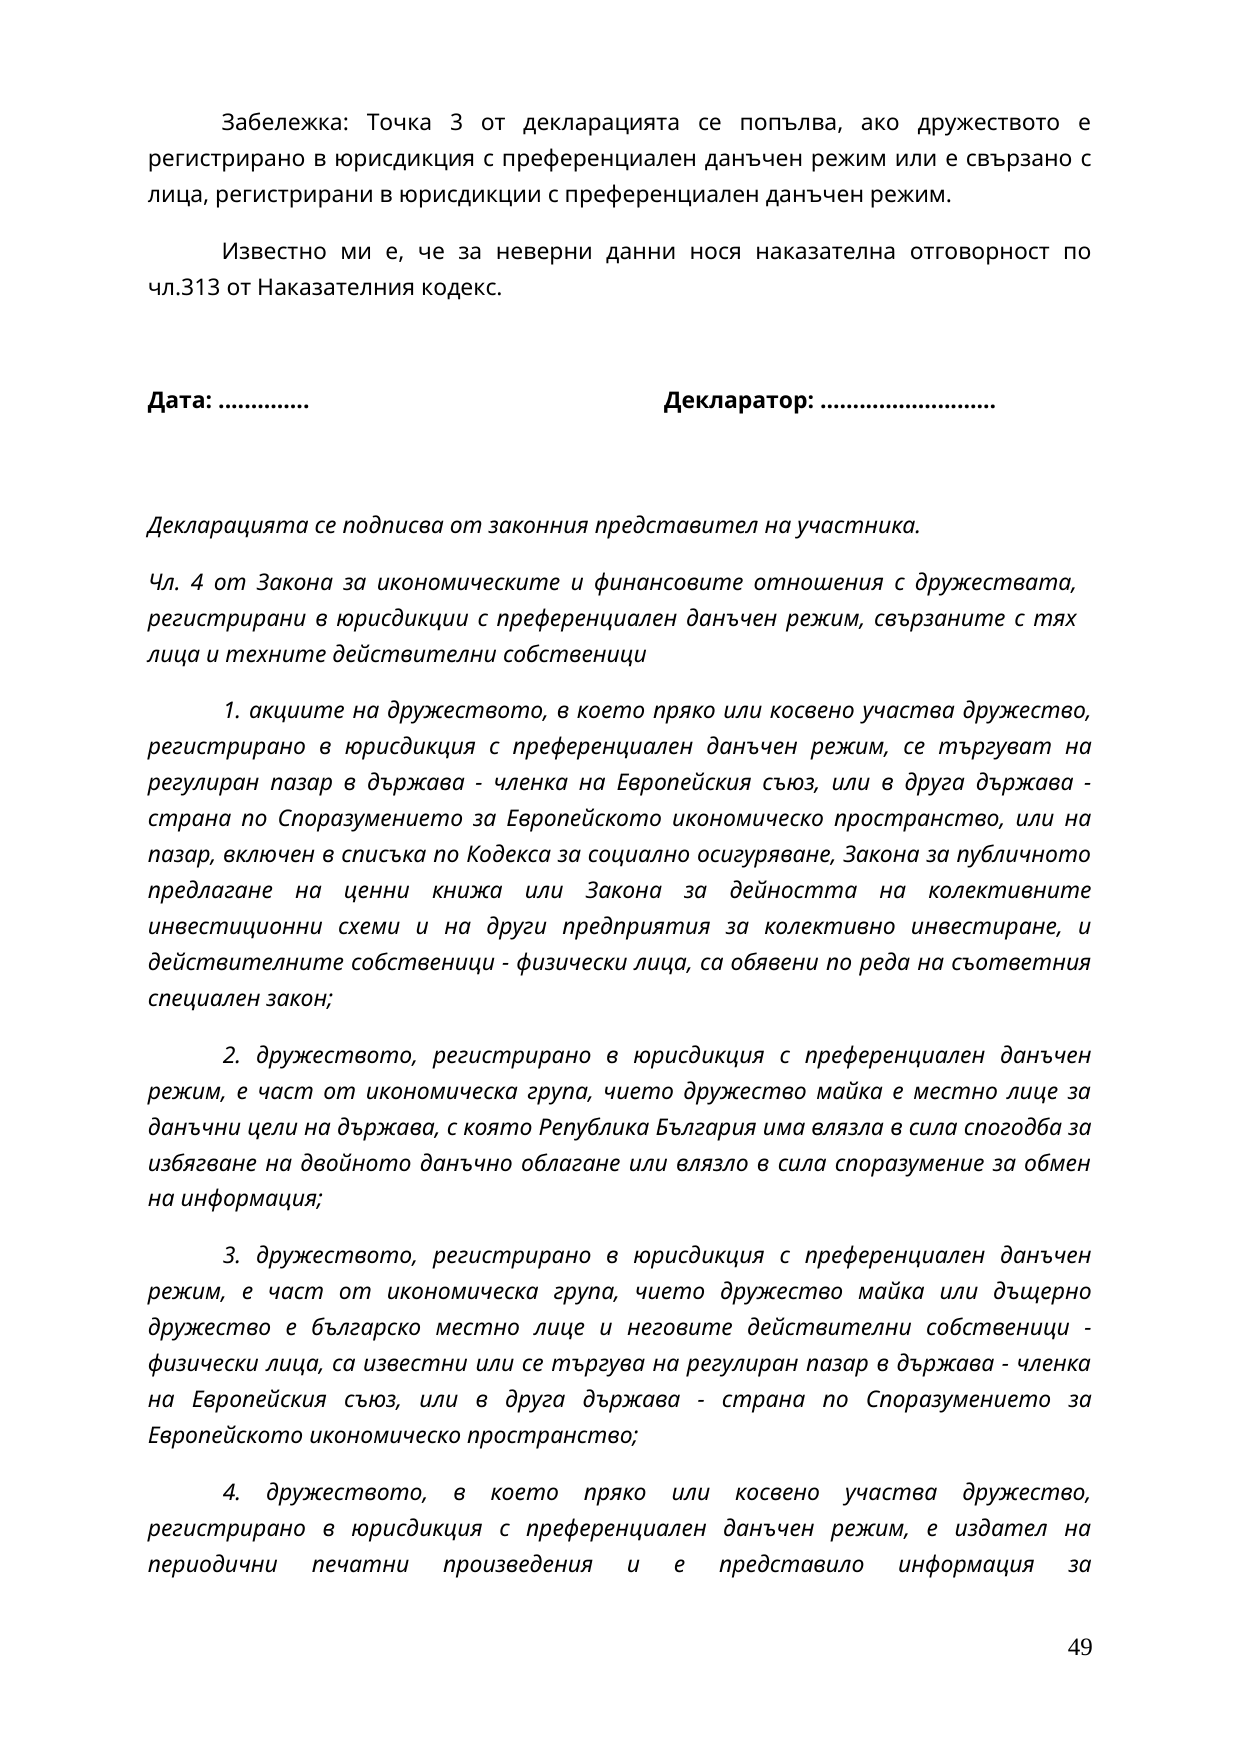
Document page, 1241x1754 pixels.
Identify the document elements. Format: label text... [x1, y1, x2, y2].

text 2. дружеството, регистрирано в юрисдикция с преференциален данъчен режим, е част от икономическа група, чието дружество майка е местно лице за данъчни цели на държава, с която Република България има влязла в сила спогодба за избягване на двойното данъчно облагане или влязло в сила споразумение за обмен на информация; [148, 1039, 1092, 1214]
text Декларацията се подписва от законния представител на участника. [148, 509, 1092, 540]
text Забележка: Точка 3 от декларацията се попълва, ако дружеството е регистрирано в юрисдикция с преференциален данъчен режим или е свързано с лица, регистрирани в юрисдикции с преференциален данъчен режим. [148, 106, 1092, 209]
text Чл. 4 от Закона за икономическите и финансовите отношения с дружествата, регистрирани в юрисдикции с преференциален данъчен режим, свързаните с тях лица и техните действителни собственици [148, 566, 1078, 669]
text Дата: .............. Декларатор: ........................... [148, 384, 1092, 416]
text 3. дружеството, регистрирано в юрисдикция с преференциален данъчен режим, е част от икономическа група, чието дружество майка или дъщерно дружество е българско местно лице и неговите действителни собственици - физически лица, са известни или се търгува на регулиран пазар в държава - членка на Европейския съюз, или в друга държава - страна по Споразумението за Европейското икономическо пространство; [148, 1239, 1092, 1450]
text Известно ми е, че за неверни данни нося наказателна отговорност по чл.313 от Наказателния кодекс. [148, 235, 1092, 302]
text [148, 1476, 1092, 1579]
text 1. акциите на дружеството, в което пряко или косвено участва дружество, регистрирано в юрисдикция с преференциален данъчен режим, се търгуват на регулиран пазар в държава - членка на Европейския съюз, или в друга държава - страна по Споразумението за Европейското икономическо пространство, или на пазар, включен в списъка по Кодекса за социално осигуряване, Закона за публичното предлагане на ценни книжа или Закона за дейността на колективните инвестиционни схеми и на други предприятия за колективно инвестиране, и действителните собственици - физически лица, са обявени по реда на съответния специален закон; [148, 694, 1092, 1013]
